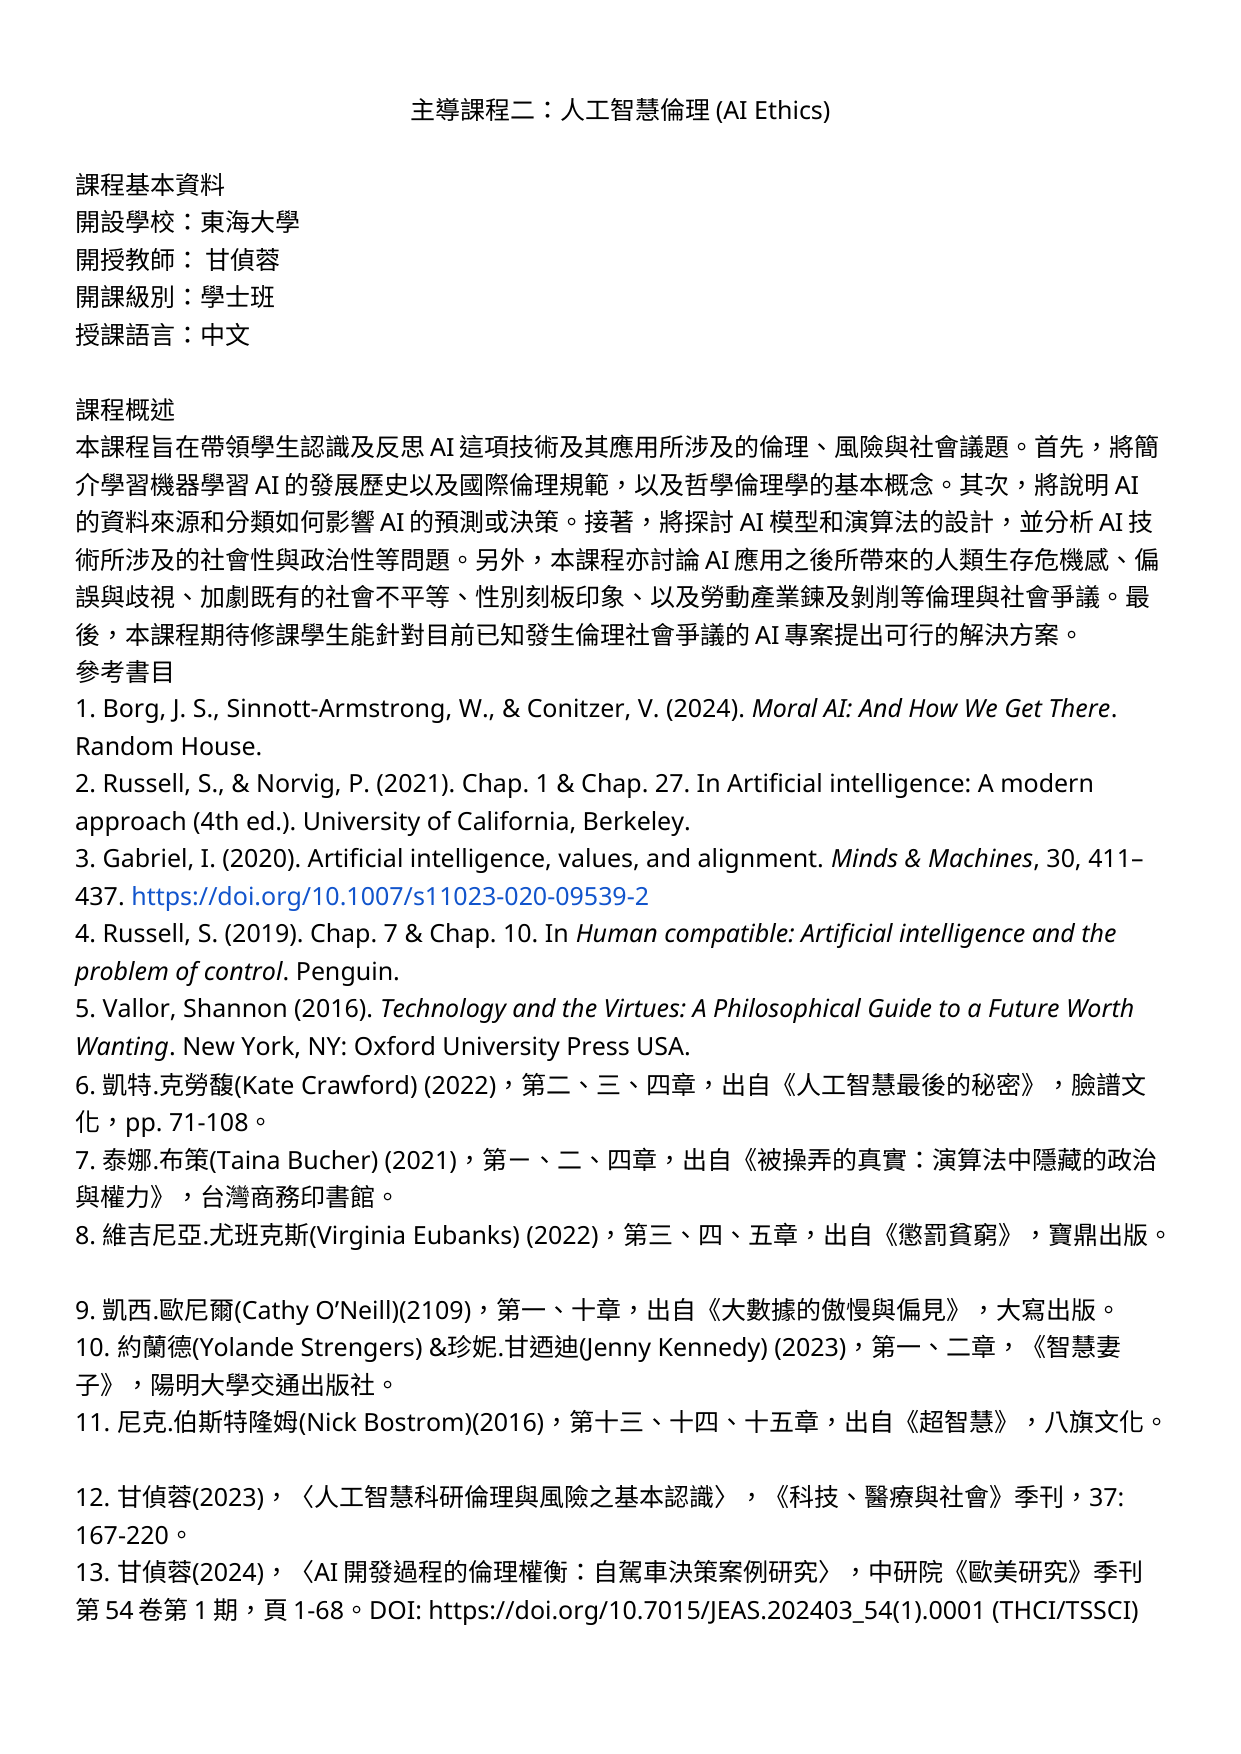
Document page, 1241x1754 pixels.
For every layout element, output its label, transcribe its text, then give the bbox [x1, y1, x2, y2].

text 2. Russell, S., & Norvig, P. (2021). Chap. 1 & Chap. 27. In Artificial intelligence: A modern approach (4th ed.). University of California, Berkeley. [75, 764, 1165, 839]
text 13. 甘偵蓉(2024)，〈AI開發過程的倫理權衡：自駕車決策案例研究〉，中研院《歐美研究》季刊第54卷第1期，頁1-68。DOI: https://doi.org/10.7015/JEAS.202403_54(1).0001 (THCI/TSSCI) [75, 1552, 1165, 1627]
text 11. 尼克.伯斯特隆姆(Nick Bostrom)(2016)，第十三、十四、十五章，出自《超智慧》，八旗文化。 [75, 1402, 1165, 1477]
text 開設學校：東海大學 [75, 202, 1165, 239]
text 4. Russell, S. (2019). Chap. 7 & Chap. 10. In Human compatible: Artificial intelligence and the problem of control. Penguin. [75, 914, 1165, 989]
text 7. 泰娜.布策(Taina Bucher) (2021)，第ㄧ、二、四章，出自《被操弄的真實：演算法中隱藏的政治與權力》，台灣商務印書館。 [75, 1139, 1165, 1214]
text 授課語言：中文 [75, 314, 1165, 352]
text 主導課程二：人工智慧倫理 (AI Ethics) [75, 89, 1165, 127]
text 課程基本資料 [75, 164, 1165, 202]
text 8. 維吉尼亞.尤班克斯(Virginia Eubanks) (2022)，第三、四、五章，出自《懲罰貧窮》，寶鼎出版。 [75, 1214, 1165, 1289]
text 1. Borg, J. S., Sinnott-Armstrong, W., & Conitzer, V. (2024). Moral AI: And How We Get There. Random House. [75, 689, 1165, 764]
text 5. Vallor, Shannon (2016). Technology and the Virtues: A Philosophical Guide to a Future Worth Wanting. New York, NY: Oxford University Press USA. [75, 989, 1165, 1064]
text 參考書目 [75, 652, 1165, 689]
text 本課程旨在帶領學生認識及反思AI這項技術及其應用所涉及的倫理、風險與社會議題。首先，將簡介學習機器學習AI的發展歷史以及國際倫理規範，以及哲學倫理學的基本概念。其次，將說明AI的資料來源和分類如何影響AI的預測或決策。接著，將探討AI模型和演算法的設計，並分析AI技術所涉及的社會性與政治性等問題。另外，本課程亦討論AI應用之後所帶來的人類生存危機感、偏誤與歧視、加劇既有的社會不平等、性別刻板印象、以及勞動產業鍊及剝削等倫理與社會爭議。最後，本課程期待修課學生能針對目前已知發生倫理社會爭議的AI專案提出可行的解決方案。 [75, 427, 1165, 652]
text 6. 凱特.克勞馥(Kate Crawford) (2022)，第二、三、四章，出自《人工智慧最後的秘密》，臉譜文化，pp. 71-108。 [75, 1064, 1165, 1139]
text 9. 凱西.歐尼爾(Cathy O’Neill)(2109)，第一、十章，出自《大數據的傲慢與偏見》，大寫出版。 [75, 1289, 1165, 1327]
text 開授教師： 甘偵蓉 [75, 239, 1165, 277]
text 課程概述 [75, 389, 1165, 427]
text 10. 約蘭德(Yolande Strengers) &珍妮.甘迺迪(Jenny Kennedy) (2023)，第一、二章，《智慧妻子》，陽明大學交通出版社。 [75, 1327, 1165, 1402]
text 3. Gabriel, I. (2020). Artificial intelligence, values, and alignment. Minds & Machines, 30, 411–437. https://doi.org/10.1007/s11023-020-09539-2 [75, 839, 1165, 914]
text 開課級別：學士班 [75, 277, 1165, 314]
text 12. 甘偵蓉(2023)，〈人工智慧科研倫理與風險之基本認識〉，《科技、醫療與社會》季刊，37: 167-220。 [75, 1477, 1165, 1552]
